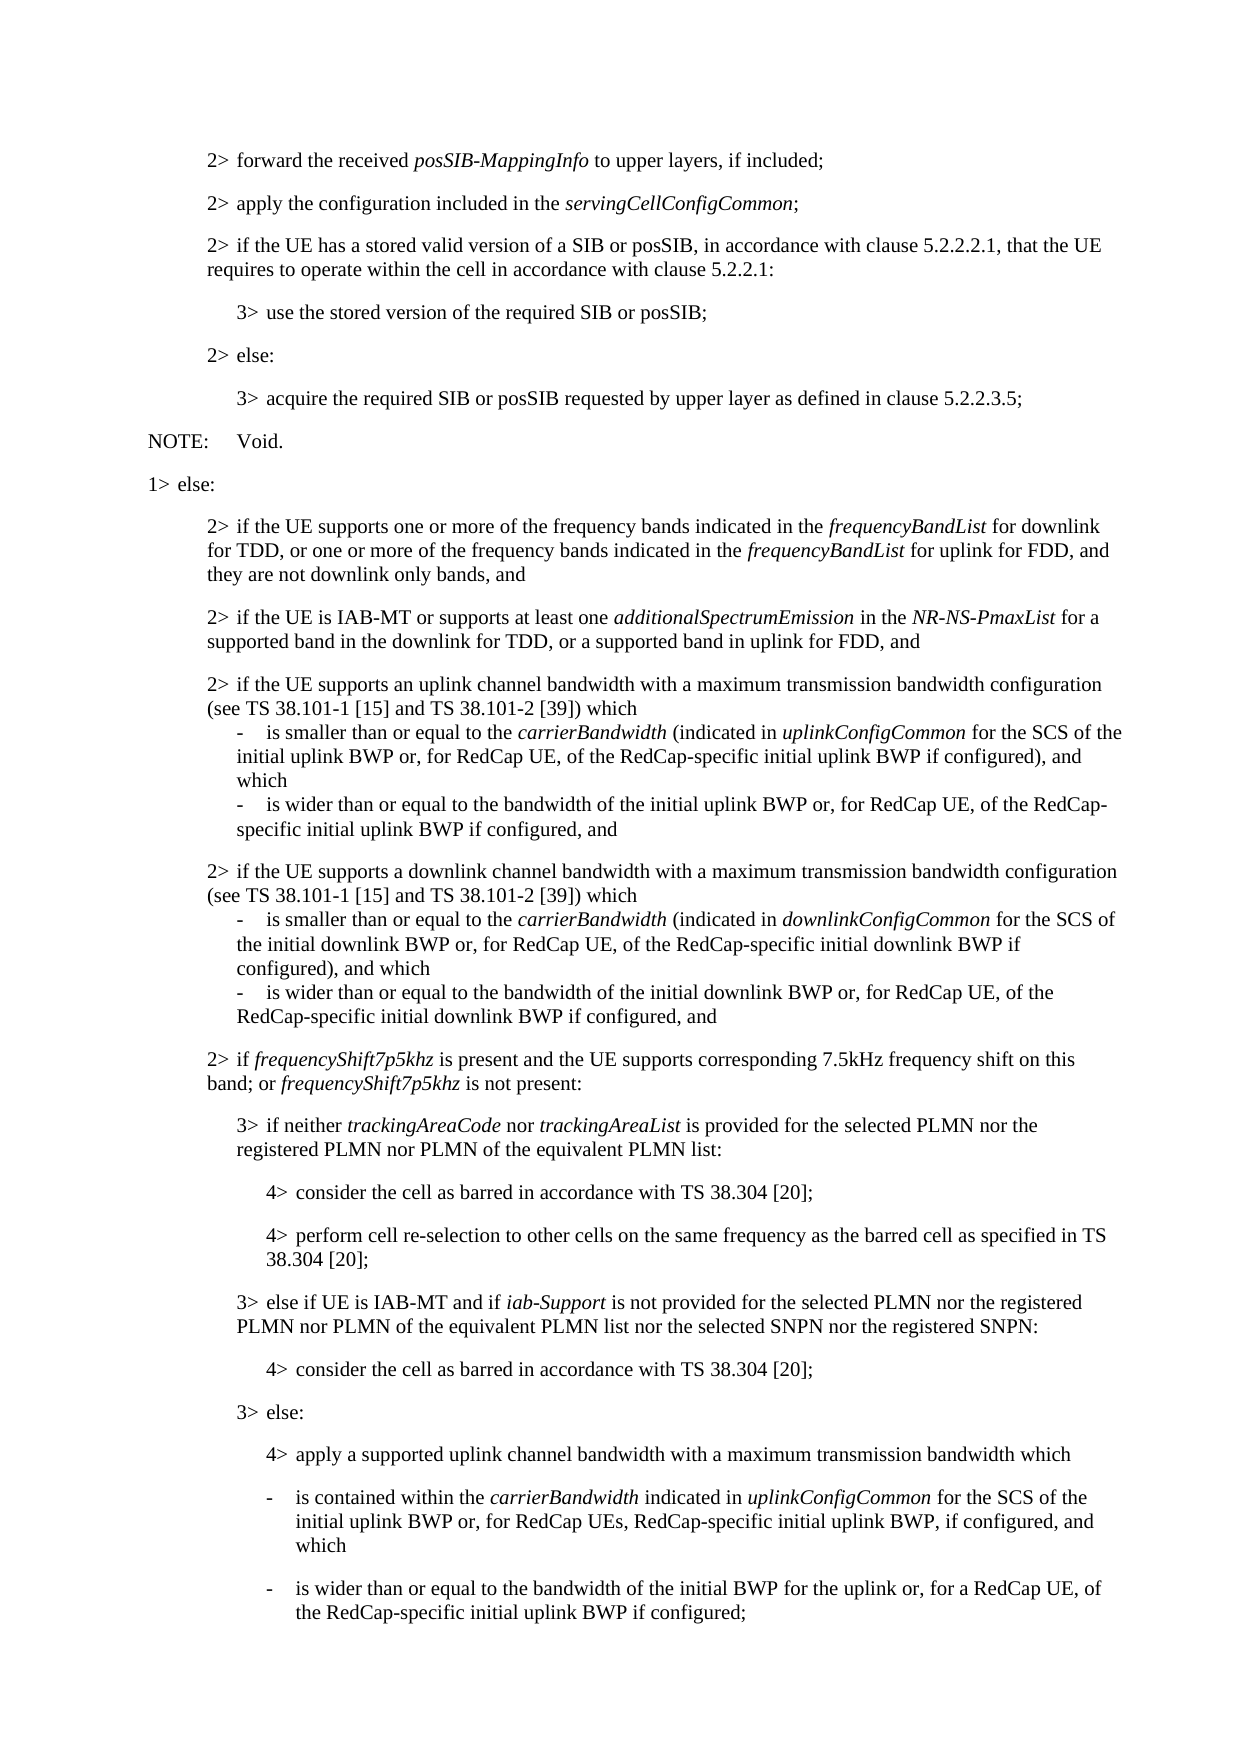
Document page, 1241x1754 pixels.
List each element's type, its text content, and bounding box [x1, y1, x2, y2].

text 2> if the UE supports an uplink channel bandwidth with a maximum transmission bandwidth configuration (see TS 38.101-1 [15] and TS 38.101-2 [39]) which [207, 672, 1122, 720]
text - is wider than or equal to the bandwidth of the initial BWP for the uplink or, for a RedCap UE, of the RedCap-specific initial uplink BWP if configured; [266, 1576, 1122, 1624]
text - is contained within the carrierBandwidth indicated in uplinkConfigCommon for the SCS of the initial uplink BWP or, for RedCap UEs, RedCap-specific initial uplink BWP, if configured, and which [266, 1485, 1122, 1557]
text 3> acquire the required SIB or posSIB requested by upper layer as defined in clause 5.2.2.3.5; [236, 386, 1122, 410]
text - is smaller than or equal to the carrierBandwidth (indicated in downlinkConfigCommon for the SCS of the initial downlink BWP or, for RedCap UE, of the RedCap-specific initial downlink BWP if configured), and which [236, 907, 1122, 979]
text 3> use the stored version of the required SIB or posSIB; [236, 300, 1122, 324]
text 4> consider the cell as barred in accordance with TS 38.304 [20]; [266, 1180, 1122, 1204]
text 4> apply a supported uplink channel bandwidth with a maximum transmission bandwidth which [266, 1442, 1122, 1466]
text 2> if the UE supports one or more of the frequency bands indicated in the frequencyBandList for downlink for TDD, or one or more of the frequency bands indicated in the frequencyBandList for uplink for FDD, and they are not downlink only bands, and [207, 514, 1122, 586]
text 2> else: [207, 343, 1122, 367]
text 2> if the UE supports a downlink channel bandwidth with a maximum transmission bandwidth configuration (see TS 38.101-1 [15] and TS 38.101-2 [39]) which [207, 859, 1122, 907]
text 3> else: [236, 1399, 1122, 1424]
text 2> forward the received posSIB-MappingInfo to upper layers, if included; [207, 148, 1122, 172]
text 2> if the UE has a stored valid version of a SIB or posSIB, in accordance with clause 5.2.2.2.1, that the UE requires to operate within the cell in accordance with clause 5.2.2.1: [207, 233, 1122, 281]
text 3> else if UE is IAB-MT and if iab-Support is not provided for the selected PLMN nor the registered PLMN nor PLMN of the equivalent PLMN list nor the selected SNPN nor the registered SNPN: [236, 1290, 1122, 1338]
text 2> if frequencyShift7p5khz is present and the UE supports corresponding 7.5kHz frequency shift on this band; or frequencyShift7p5khz is not present: [207, 1046, 1122, 1094]
text NOTE: Void. [148, 429, 1122, 453]
text - is smaller than or equal to the carrierBandwidth (indicated in uplinkConfigCommon for the SCS of the initial uplink BWP or, for RedCap UE, of the RedCap-specific initial uplink BWP if configured), and which [236, 720, 1122, 792]
text 2> apply the configuration included in the servingCellConfigCommon; [207, 191, 1122, 214]
text 4> consider the cell as barred in accordance with TS 38.304 [20]; [266, 1357, 1122, 1381]
text 3> if neither trackingAreaCode nor trackingAreaList is provided for the selected PLMN nor the registered PLMN nor PLMN of the equivalent PLMN list: [236, 1113, 1122, 1161]
text 2> if the UE is IAB-MT or supports at least one additionalSpectrumEmission in the NR-NS-PmaxList for a supported band in the downlink for TDD, or a supported band in uplink for FDD, and [207, 605, 1122, 653]
text 1> else: [148, 471, 1122, 496]
text 4> perform cell re-selection to other cells on the same frequency as the barred cell as specified in TS 38.304 [20]; [266, 1223, 1122, 1271]
text - is wider than or equal to the bandwidth of the initial uplink BWP or, for RedCap UE, of the RedCap-specific initial uplink BWP if configured, and [236, 792, 1122, 841]
text - is wider than or equal to the bandwidth of the initial downlink BWP or, for RedCap UE, of the RedCap-specific initial downlink BWP if configured, and [236, 979, 1122, 1028]
